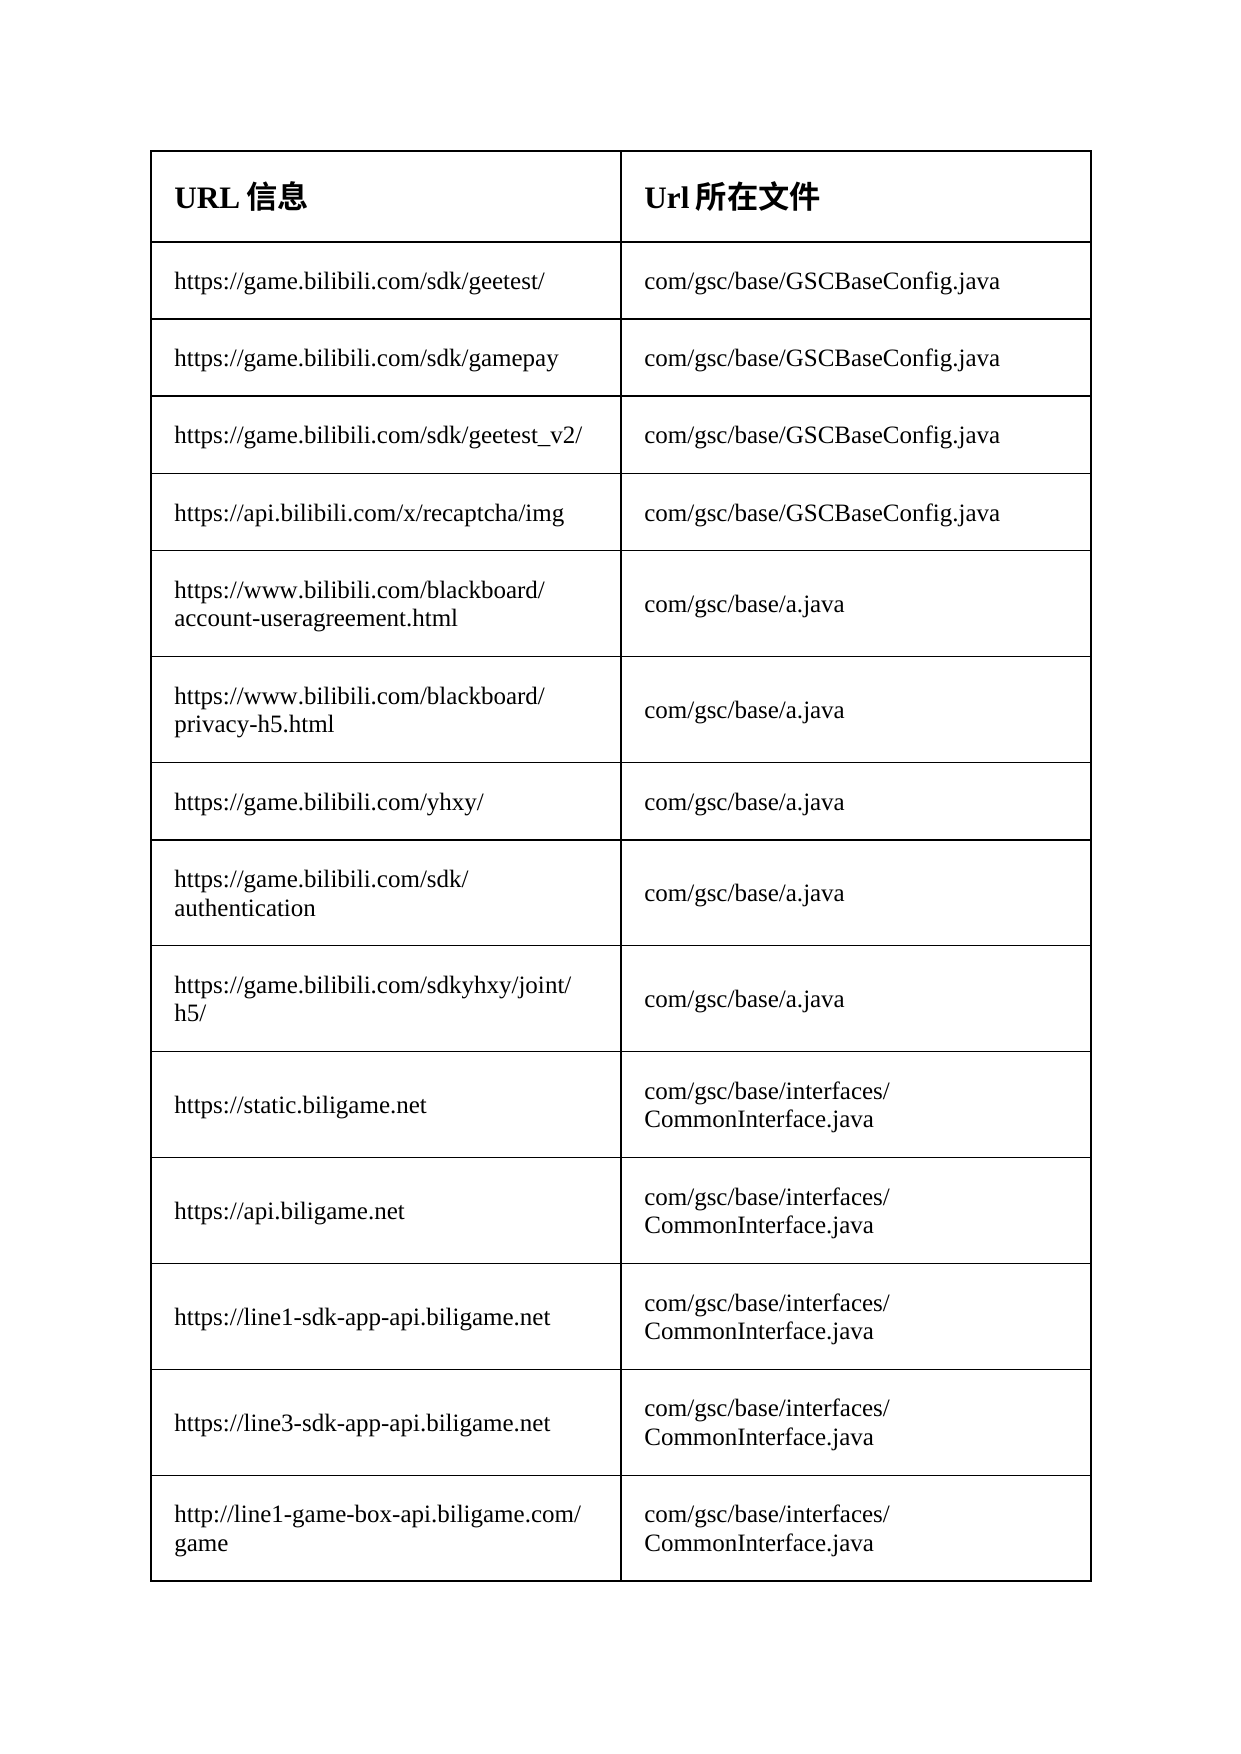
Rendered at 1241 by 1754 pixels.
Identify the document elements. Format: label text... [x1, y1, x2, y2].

table_cell com/gsc/base/interfaces/CommonInterface.java [622, 1370, 1090, 1474]
table_cell https://api.bilibili.com/x/recaptcha/img [152, 474, 620, 550]
table_cell https://www.bilibili.com/blackboard/privacy-h5.html [152, 657, 620, 762]
table_cell com/gsc/base/a.java [622, 657, 1090, 762]
table_cell https://static.biligame.net [152, 1052, 620, 1157]
table_cell https://game.bilibili.com/sdkyhxy/joint/h5/ [152, 946, 620, 1051]
table_cell https://game.bilibili.com/sdk/geetest/ [152, 243, 620, 318]
table_cell https://api.biligame.net [152, 1158, 620, 1263]
table_cell https://game.bilibili.com/sdk/geetest_v2/ [152, 397, 620, 473]
table_cell https://www.bilibili.com/blackboard/account-useragreement.html [152, 551, 620, 656]
table_cell com/gsc/base/a.java [622, 551, 1090, 656]
table_cell com/gsc/base/interfaces/CommonInterface.java [622, 1158, 1090, 1263]
table_cell com/gsc/base/GSCBaseConfig.java [622, 320, 1090, 395]
table_cell com/gsc/base/a.java [622, 763, 1090, 839]
table_cell com/gsc/base/GSCBaseConfig.java [622, 397, 1090, 473]
table_header Url所在文件 [622, 152, 1090, 241]
table_cell com/gsc/base/a.java [622, 841, 1090, 945]
table_cell http://line1-game-box-api.biligame.com/game [152, 1476, 620, 1580]
table_cell https://game.bilibili.com/sdk/authentication [152, 841, 620, 945]
table_cell com/gsc/base/GSCBaseConfig.java [622, 474, 1090, 550]
table_header URL信息 [152, 152, 620, 241]
table_cell https://game.bilibili.com/sdk/gamepay [152, 320, 620, 395]
table_cell https://line1-sdk-app-api.biligame.net [152, 1264, 620, 1368]
table_cell https://game.bilibili.com/yhxy/ [152, 763, 620, 839]
table_cell com/gsc/base/interfaces/CommonInterface.java [622, 1476, 1090, 1580]
table_cell com/gsc/base/interfaces/CommonInterface.java [622, 1264, 1090, 1368]
table_cell com/gsc/base/interfaces/CommonInterface.java [622, 1052, 1090, 1157]
table_cell com/gsc/base/a.java [622, 946, 1090, 1051]
table_cell https://line3-sdk-app-api.biligame.net [152, 1370, 620, 1474]
table_cell com/gsc/base/GSCBaseConfig.java [622, 243, 1090, 318]
